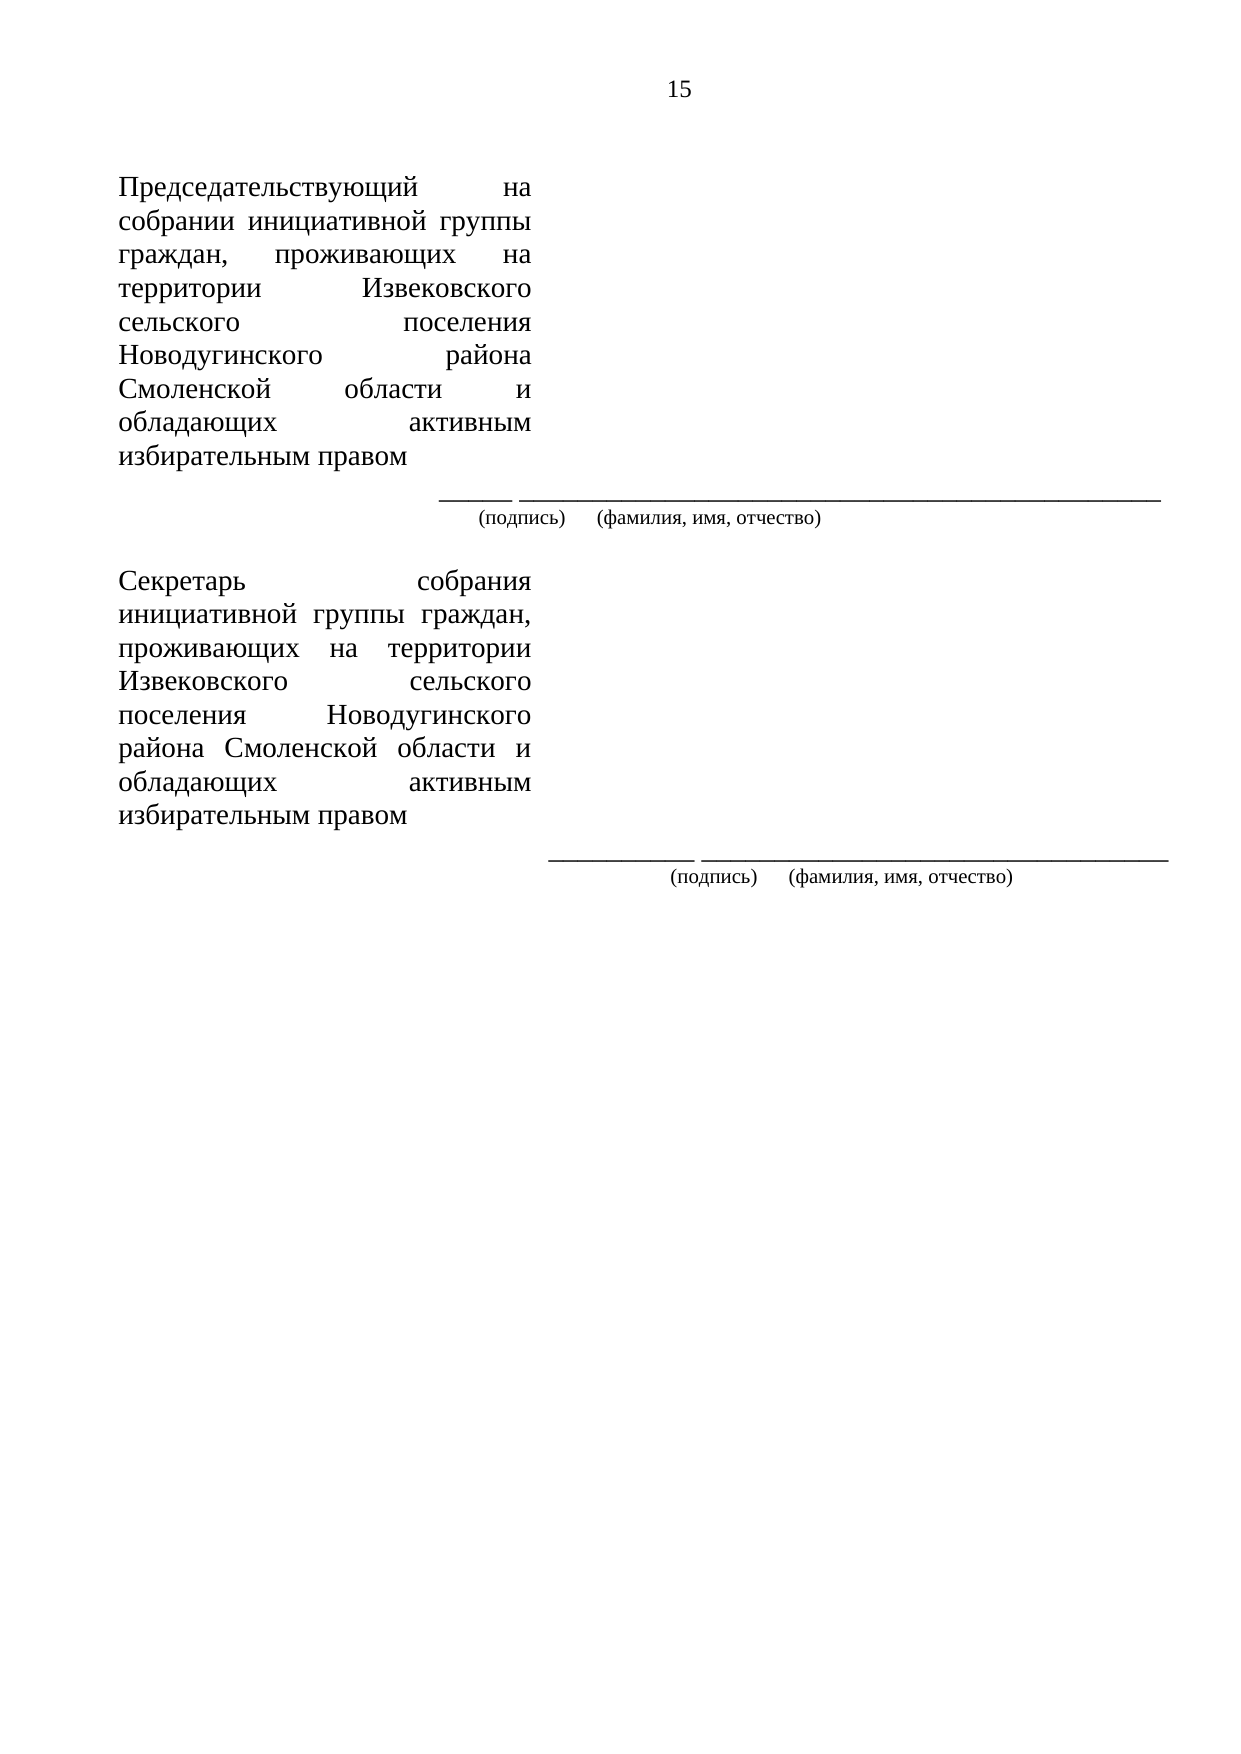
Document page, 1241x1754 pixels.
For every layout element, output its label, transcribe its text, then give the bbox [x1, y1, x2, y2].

text Председательствующий на собрании инициативной группы граждан, проживающих на территории Извековского сельского поселения Новодугинского района Смоленской области и обладающих активным избирательным правом [118, 169, 532, 471]
text __________ ________________________________ [118, 831, 1181, 864]
text (подпись) (фамилия, имя, отчество) [502, 864, 1181, 888]
text (подпись) (фамилия, имя, отчество) [118, 505, 1181, 529]
text _____ ____________________________________________ [118, 471, 1181, 505]
text Секретарь собрания инициативной группы граждан, проживающих на территории Извековского сельского поселения Новодугинского района Смоленской области и обладающих активным избирательным правом [118, 563, 532, 831]
